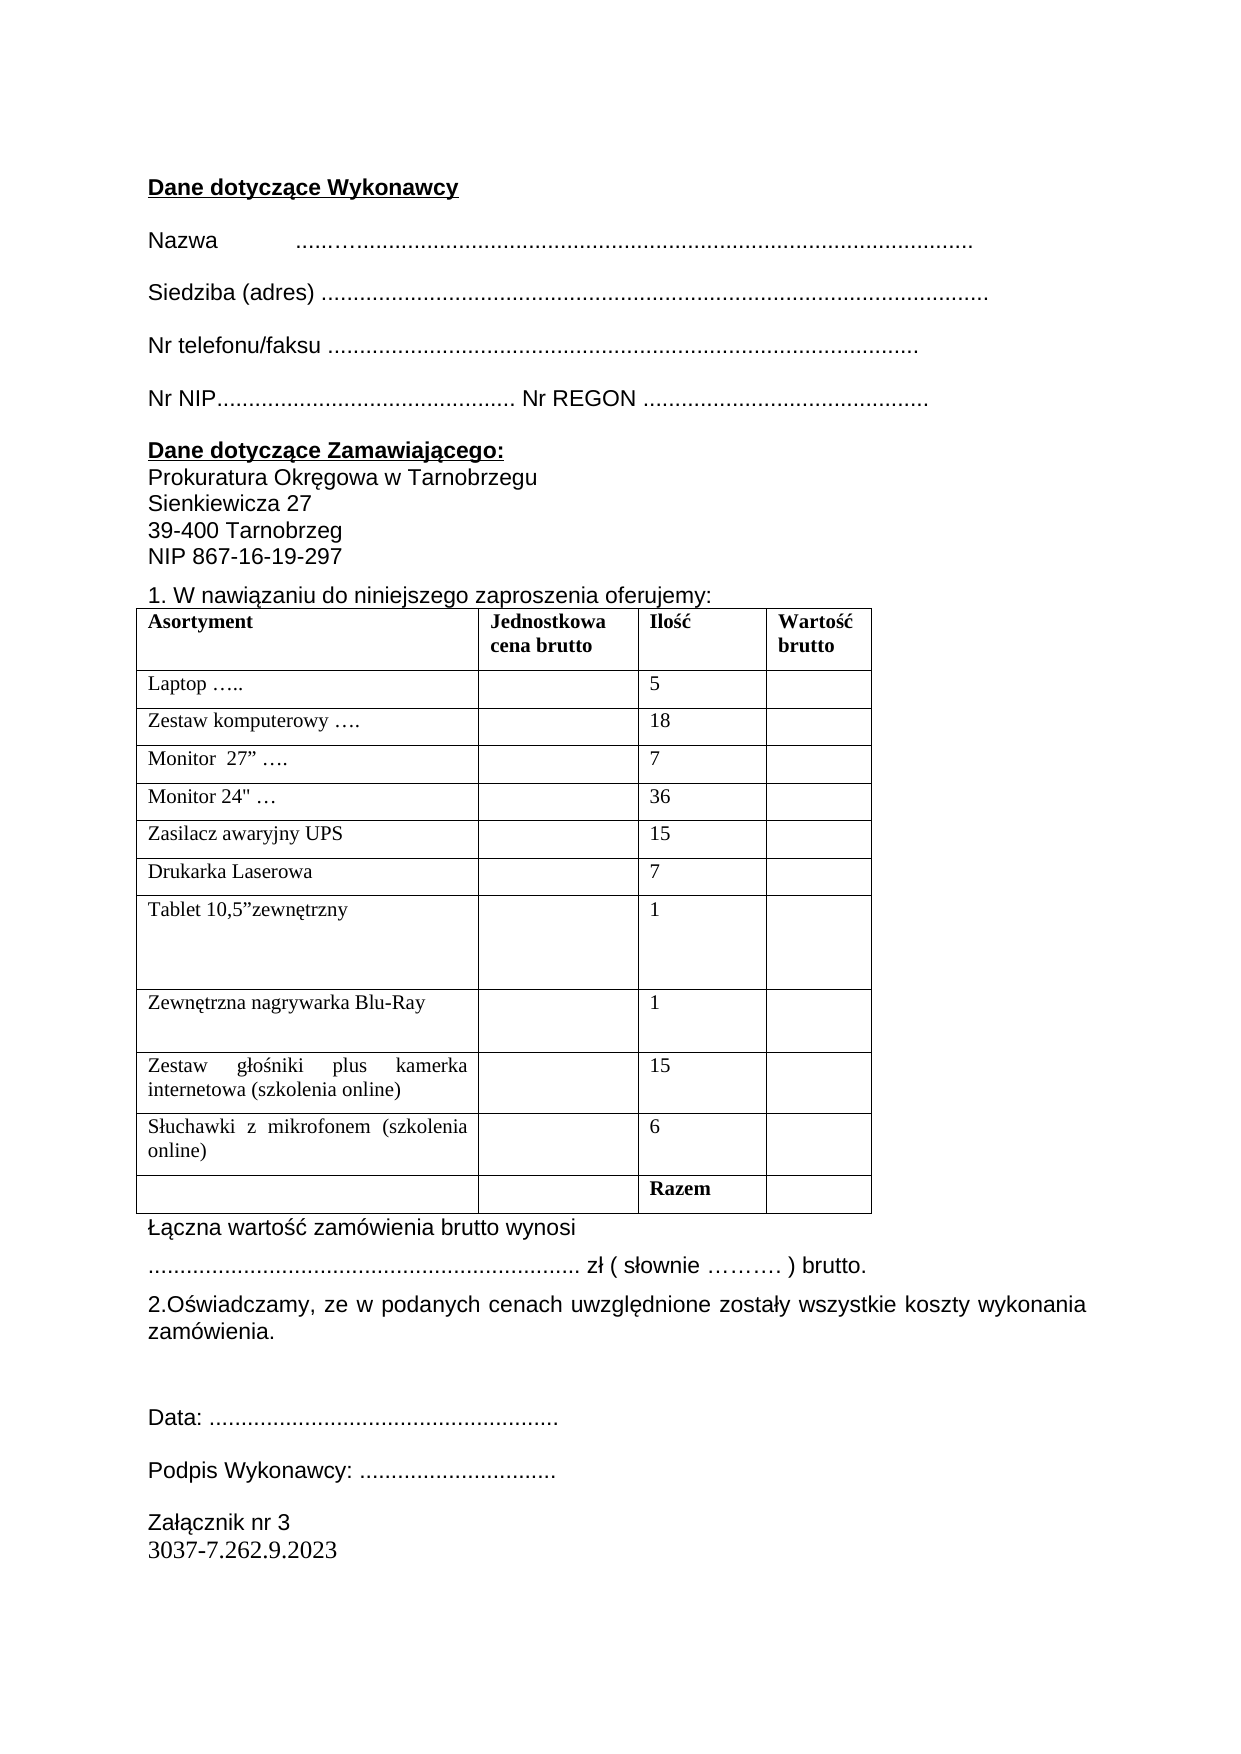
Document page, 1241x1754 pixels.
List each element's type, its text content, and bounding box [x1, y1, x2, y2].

text Nazwa ......…................................................................................................. [148, 227, 1093, 253]
table_cell [479, 784, 638, 820]
table_cell Słuchawki z mikrofonem (szkolenia online) [137, 1114, 478, 1175]
table_cell [767, 1176, 871, 1213]
text Łączna wartość zamówienia brutto wynosi [148, 1214, 1093, 1240]
text 39-400 Tarnobrzeg [148, 517, 1093, 543]
table_cell Razem [639, 1176, 766, 1213]
text Data: ....................................................... [148, 1404, 1093, 1430]
table_cell [767, 859, 871, 895]
text Siedziba (adres) ......................................................................................................... [148, 279, 1093, 306]
text 1. W nawiązaniu do niniejszego zaproszenia oferujemy: [148, 582, 1093, 608]
table_cell 7 [639, 859, 766, 895]
table_cell 18 [639, 709, 766, 745]
table_cell [767, 1114, 871, 1175]
table_cell [479, 896, 638, 989]
table_cell [479, 1053, 638, 1113]
table_cell Zasilacz awaryjny UPS [137, 821, 478, 858]
table_cell Monitor 27” …. [137, 746, 478, 783]
table_cell 1 [639, 896, 766, 989]
table_cell Laptop ….. [137, 671, 478, 707]
text Prokuratura Okręgowa w Tarnobrzegu [148, 464, 1093, 490]
table_cell [479, 671, 638, 707]
table_header Asortyment [137, 609, 478, 670]
table_cell 15 [639, 821, 766, 858]
text .................................................................... zł ( słownie ………. ) brutto. [148, 1252, 1093, 1279]
table_cell 1 [639, 990, 766, 1052]
table_cell Monitor 24" … [137, 784, 478, 820]
table_cell Drukarka Laserowa [137, 859, 478, 895]
table_cell 7 [639, 746, 766, 783]
table_cell 6 [639, 1114, 766, 1175]
table_cell [479, 1114, 638, 1175]
table_cell [767, 990, 871, 1052]
text 2.Oświadczamy, ze w podanych cenach uwzględnione zostały wszystkie koszty wykonania zamówienia. [148, 1291, 1087, 1344]
table_header Wartość brutto [767, 609, 871, 670]
text Sienkiewicza 27 [148, 490, 1093, 517]
table_cell [479, 990, 638, 1052]
table_cell [479, 821, 638, 858]
table_cell [479, 709, 638, 745]
table_cell [767, 896, 871, 989]
table_cell [479, 859, 638, 895]
table_header Jednostkowa cena brutto [479, 609, 638, 670]
table_cell [767, 784, 871, 820]
text Dane dotyczące Zamawiającego: [148, 437, 1093, 464]
table_cell [479, 746, 638, 783]
text NIP 867-16-19-297 [148, 543, 1093, 569]
table_cell Tablet 10,5”zewnętrzny [137, 896, 478, 989]
table_cell [767, 821, 871, 858]
text Nr telefonu/faksu ............................................................................................. [148, 332, 1093, 358]
text 3037-7.262.9.2023 [148, 1536, 1093, 1564]
table_cell [767, 746, 871, 783]
table_cell Zewnętrzna nagrywarka Blu-Ray [137, 990, 478, 1052]
table_cell [479, 1176, 638, 1213]
table_cell [137, 1176, 478, 1213]
text Załącznik nr 3 [148, 1509, 1093, 1536]
text Dane dotyczące Wykonawcy [148, 174, 1093, 200]
text Nr NIP............................................... Nr REGON ............................................. [148, 385, 1093, 411]
table_cell [767, 671, 871, 707]
table_cell [767, 1053, 871, 1113]
table_cell Zestaw komputerowy …. [137, 709, 478, 745]
table_cell 15 [639, 1053, 766, 1113]
table_cell 5 [639, 671, 766, 707]
text Podpis Wykonawcy: ............................... [148, 1457, 1093, 1483]
table_cell Zestaw głośniki plus kamerka internetowa (szkolenia online) [137, 1053, 478, 1113]
table_cell 36 [639, 784, 766, 820]
table_cell [767, 709, 871, 745]
table_header Ilość [639, 609, 766, 670]
